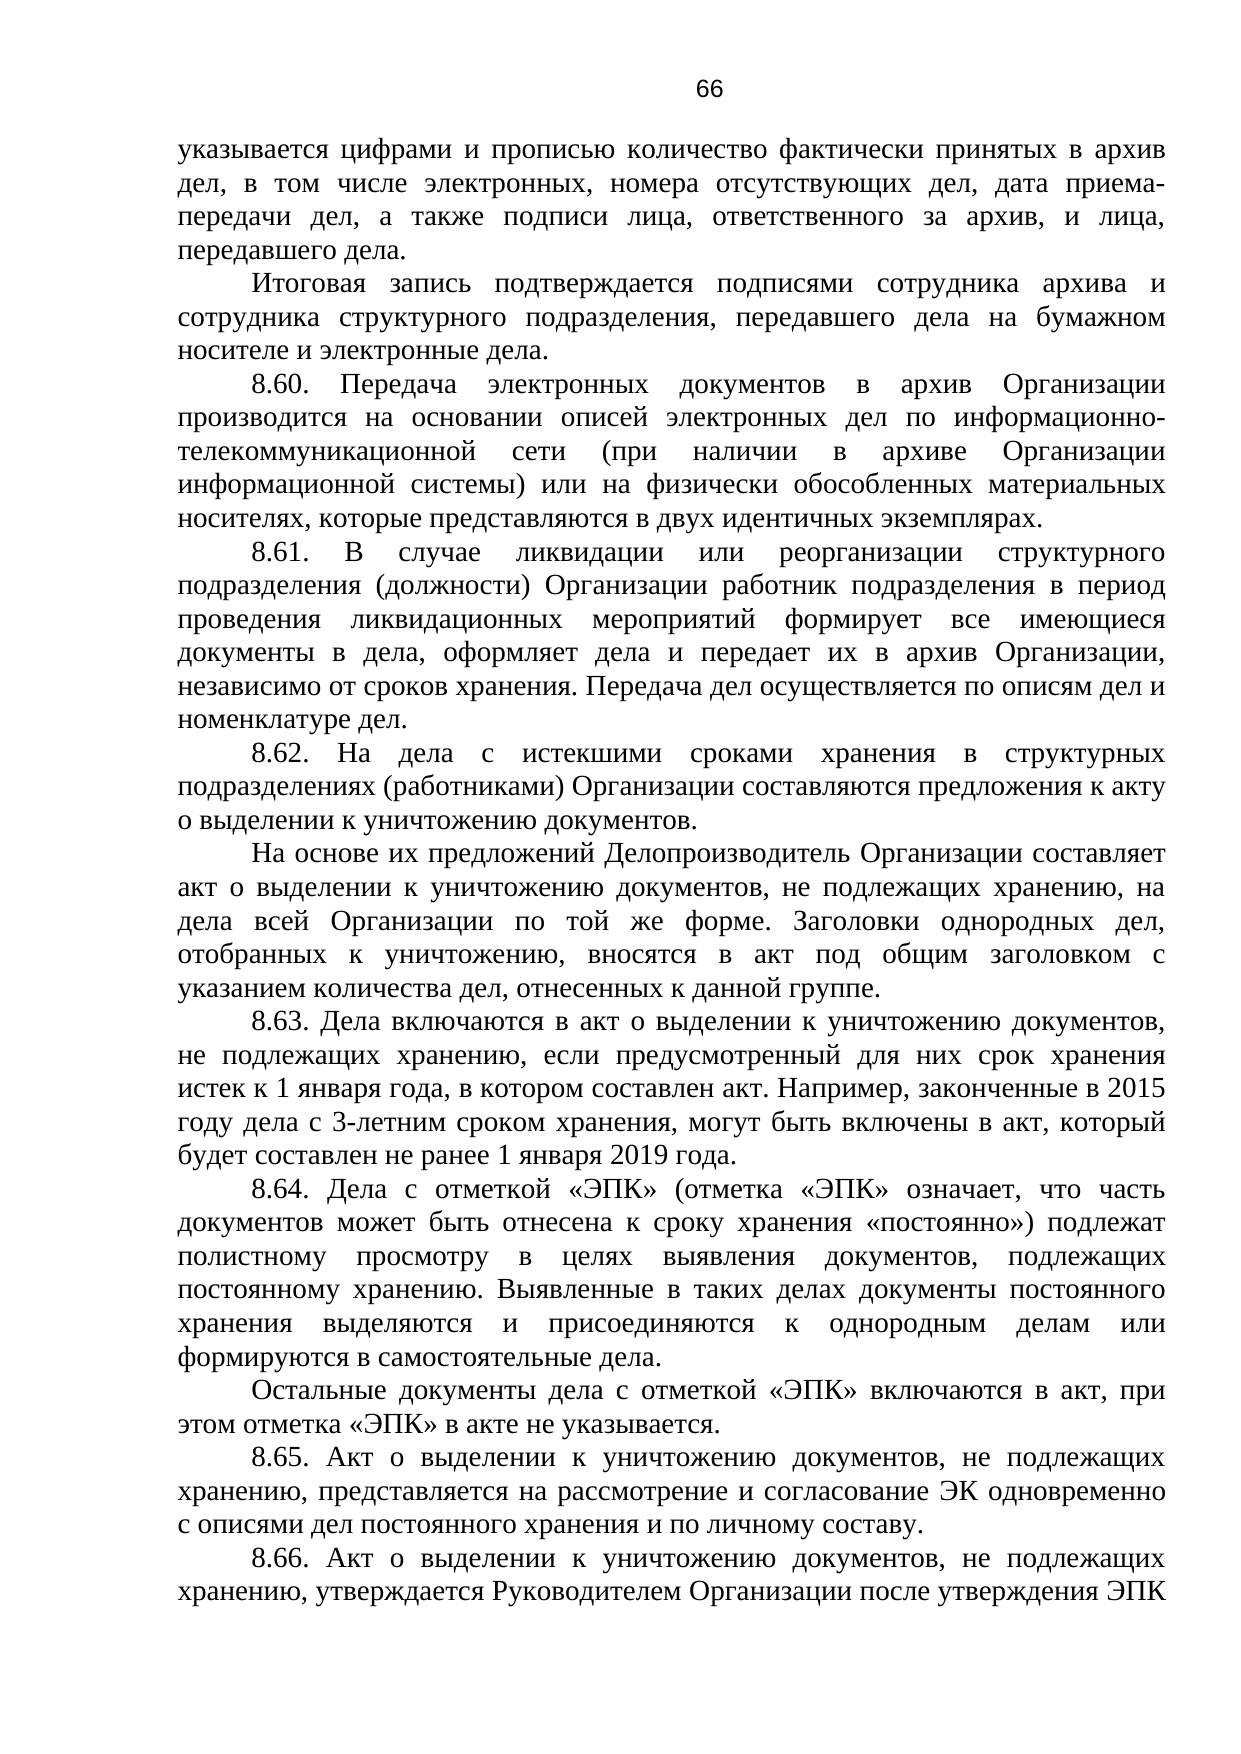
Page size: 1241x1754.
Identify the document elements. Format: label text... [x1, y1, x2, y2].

text Итоговая запись подтверждается подписями сотрудника архива и сотрудника структурного подразделения, передавшего дела на бумажном носителе и электронные дела. [177, 265, 1167, 366]
text 8.65. Акт о выделении к уничтожению документов, не подлежащих хранению, представляется на рассмотрение и согласование ЭК одновременно с описями дел постоянного хранения и по личному составу. [177, 1439, 1167, 1540]
text Остальные документы дела с отметкой «ЭПК» включаются в акт, при этом отметка «ЭПК» в акте не указывается. [177, 1372, 1167, 1439]
text 8.64. Дела с отметкой «ЭПК» (отметка «ЭПК» означает, что часть документов может быть отнесена к сроку хранения «постоянно») подлежат полистному просмотру в целях выявления документов, подлежащих постоянному хранению. Выявленные в таких делах документы постоянного хранения выделяются и присоединяются к однородным делам или формируются в самостоятельные дела. [177, 1171, 1167, 1372]
text 8.61. В случае ликвидации или реорганизации структурного подразделения (должности) Организации работник подразделения в период проведения ликвидационных мероприятий формирует все имеющиеся документы в дела, оформляет дела и передает их в архив Организации, независимо от сроков хранения. Передача дел осуществляется по описям дел и номенклатуре дел. [177, 534, 1167, 735]
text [177, 1540, 1167, 1607]
text 8.62. На дела с истекшими сроками хранения в структурных подразделениях (работниками) Организации составляются предложения к акту о выделении к уничтожению документов. [177, 735, 1167, 836]
text 8.60. Передача электронных документов в архив Организации производится на основании описей электронных дел по информационно-телекоммуникационной сети (при наличии в архиве Организации информационной системы) или на физически обособленных материальных носителях, которые представляются в двух идентичных экземплярах. [177, 366, 1167, 534]
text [177, 131, 1167, 265]
text На основе их предложений Делопроизводитель Организации составляет акт о выделении к уничтожению документов, не подлежащих хранению, на дела всей Организации по той же форме. Заголовки однородных дел, отобранных к уничтожению, вносятся в акт под общим заголовком с указанием количества дел, отнесенных к данной группе. [177, 836, 1167, 1003]
text 8.63. Дела включаются в акт о выделении к уничтожению документов, не подлежащих хранению, если предусмотренный для них срок хранения истек к 1 января года, в котором составлен акт. Например, законченные в 2015 году дела с 3-летним сроком хранения, могут быть включены в акт, который будет составлен не ранее 1 января 2019 года. [177, 1003, 1167, 1171]
